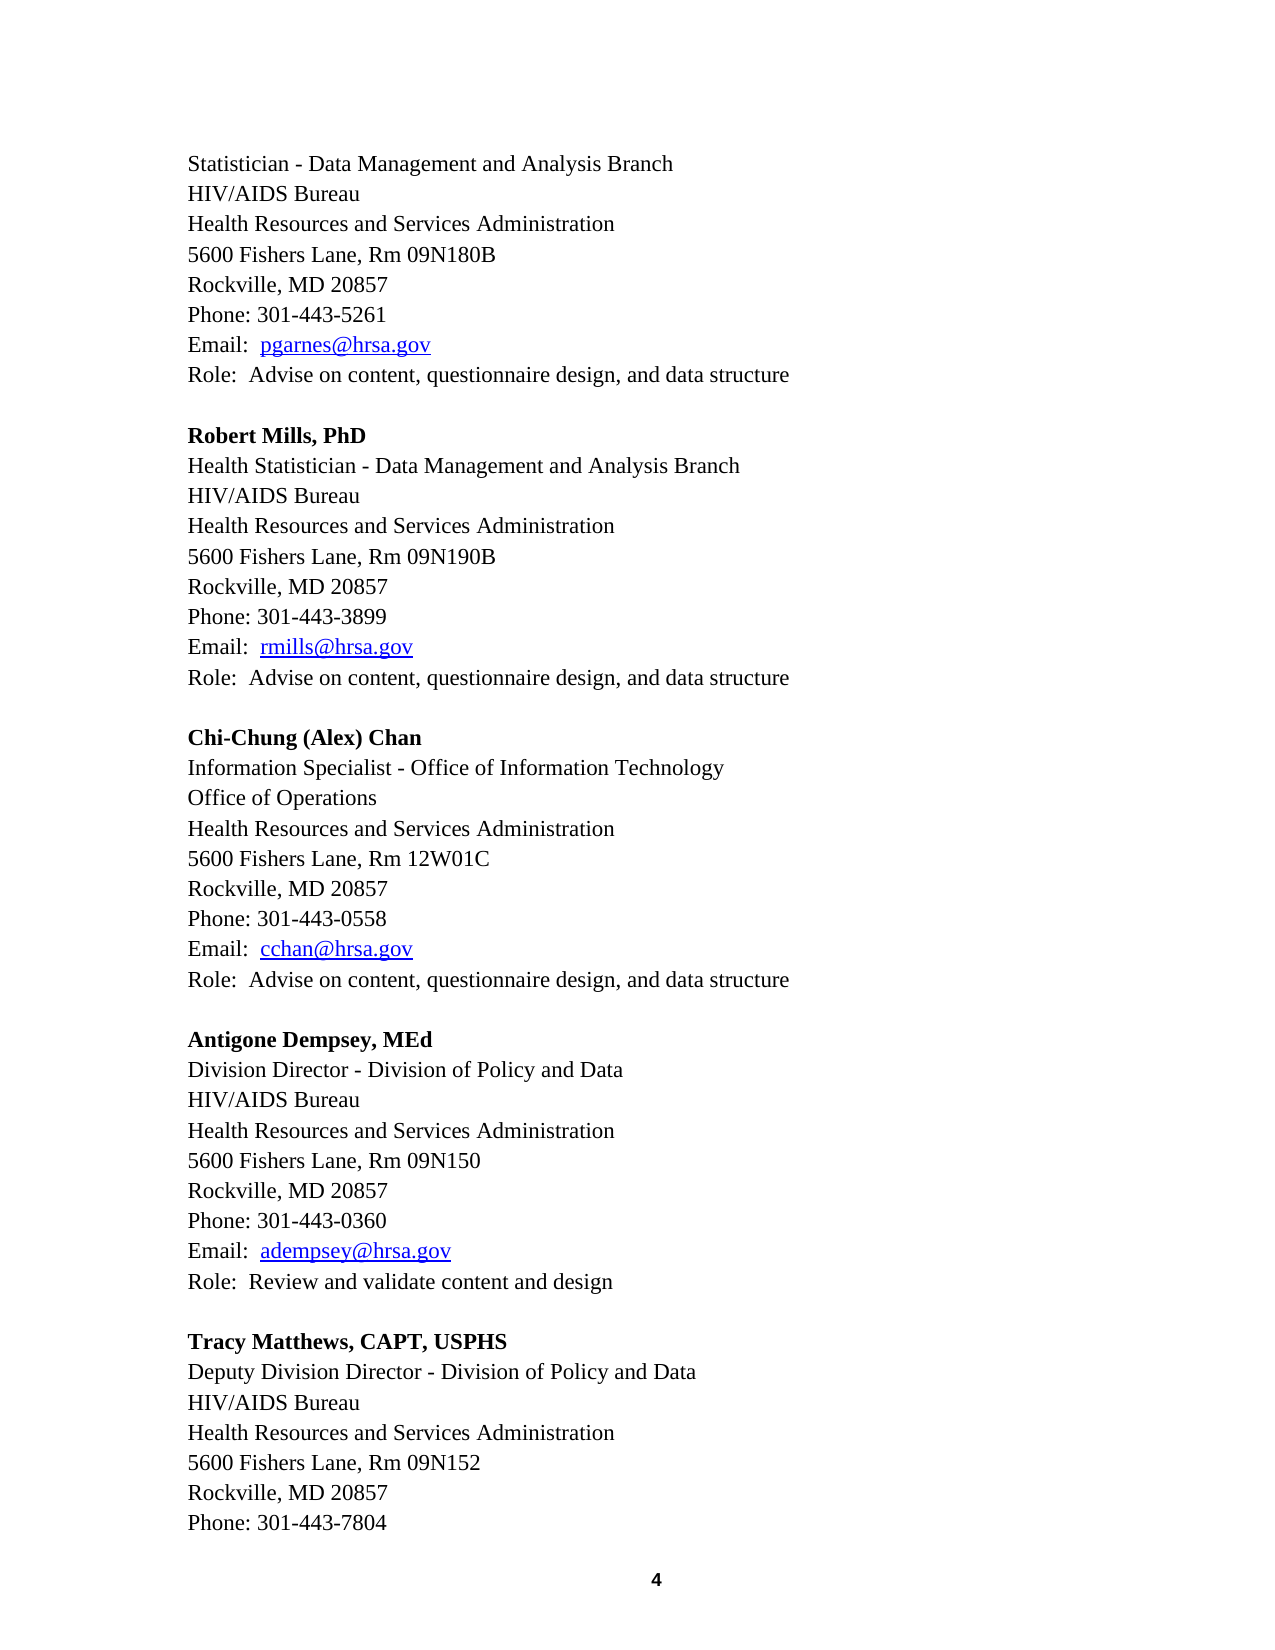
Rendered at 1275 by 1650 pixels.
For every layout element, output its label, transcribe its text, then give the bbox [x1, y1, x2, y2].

text Health Statistician - Data Management and Analysis Branch [187, 452, 1125, 478]
text 5600 Fishers Lane, Rm 09N180B [187, 241, 1125, 267]
text Robert Mills, PhD [187, 422, 1125, 448]
text Rockville, MD 20857 [187, 875, 1125, 901]
text Phone: 301-443-5261 [187, 301, 1125, 327]
text Role: Advise on content, questionnaire design, and data structure [187, 966, 1125, 992]
text Email: adempsey@hrsa.gov [187, 1237, 1125, 1264]
text Health Resources and Services Administration [187, 1117, 1125, 1143]
text Information Specialist - Office of Information Technology [187, 754, 1125, 781]
text Phone: 301-443-7804 [187, 1509, 1125, 1536]
text HIV/AIDS Bureau [187, 1086, 1125, 1113]
text Health Resources and Services Administration [187, 512, 1125, 539]
text HIV/AIDS Bureau [187, 180, 1125, 207]
text Phone: 301-443-0558 [187, 905, 1125, 932]
text Rockville, MD 20857 [187, 271, 1125, 297]
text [187, 1419, 1125, 1445]
text 5600 Fishers Lane, Rm 09N150 [187, 1147, 1125, 1173]
text Health Resources and Services Administration [187, 814, 1125, 841]
text Email: rmills@hrsa.gov [187, 633, 1125, 660]
text Phone: 301-443-3899 [187, 603, 1125, 629]
text 5600 Fishers Lane, Rm 09N152 [187, 1449, 1125, 1475]
text Phone: 301-443-0360 [187, 1207, 1125, 1234]
text Tracy Matthews, CAPT, USPHS [187, 1328, 1125, 1354]
text Role: Advise on content, questionnaire design, and data structure [187, 663, 1125, 690]
text Statistician - Data Management and Analysis Branch [187, 150, 1125, 176]
text Role: Advise on content, questionnaire design, and data structure [187, 361, 1125, 388]
text Health Resources and Services Administration [187, 210, 1125, 237]
text Rockville, MD 20857 [187, 573, 1125, 599]
text 5600 Fishers Lane, Rm 09N190B [187, 543, 1125, 569]
text Antigone Dempsey, MEd [187, 1026, 1125, 1052]
text 5600 Fishers Lane, Rm 12W01C [187, 845, 1125, 871]
text Email: cchan@hrsa.gov [187, 935, 1125, 962]
text HIV/AIDS Bureau [187, 1388, 1125, 1415]
text Chi-Chung (Alex) Chan [187, 724, 1125, 750]
text Division Director - Division of Policy and Data [187, 1056, 1125, 1083]
text Email: pgarnes@hrsa.gov [187, 331, 1125, 358]
text HIV/AIDS Bureau [187, 482, 1125, 509]
text Rockville, MD 20857 [187, 1479, 1125, 1506]
text Office of Operations [187, 784, 1125, 811]
text Rockville, MD 20857 [187, 1177, 1125, 1203]
text Role: Review and validate content and design [187, 1268, 1125, 1294]
text Deputy Division Director - Division of Policy and Data [187, 1358, 1125, 1385]
